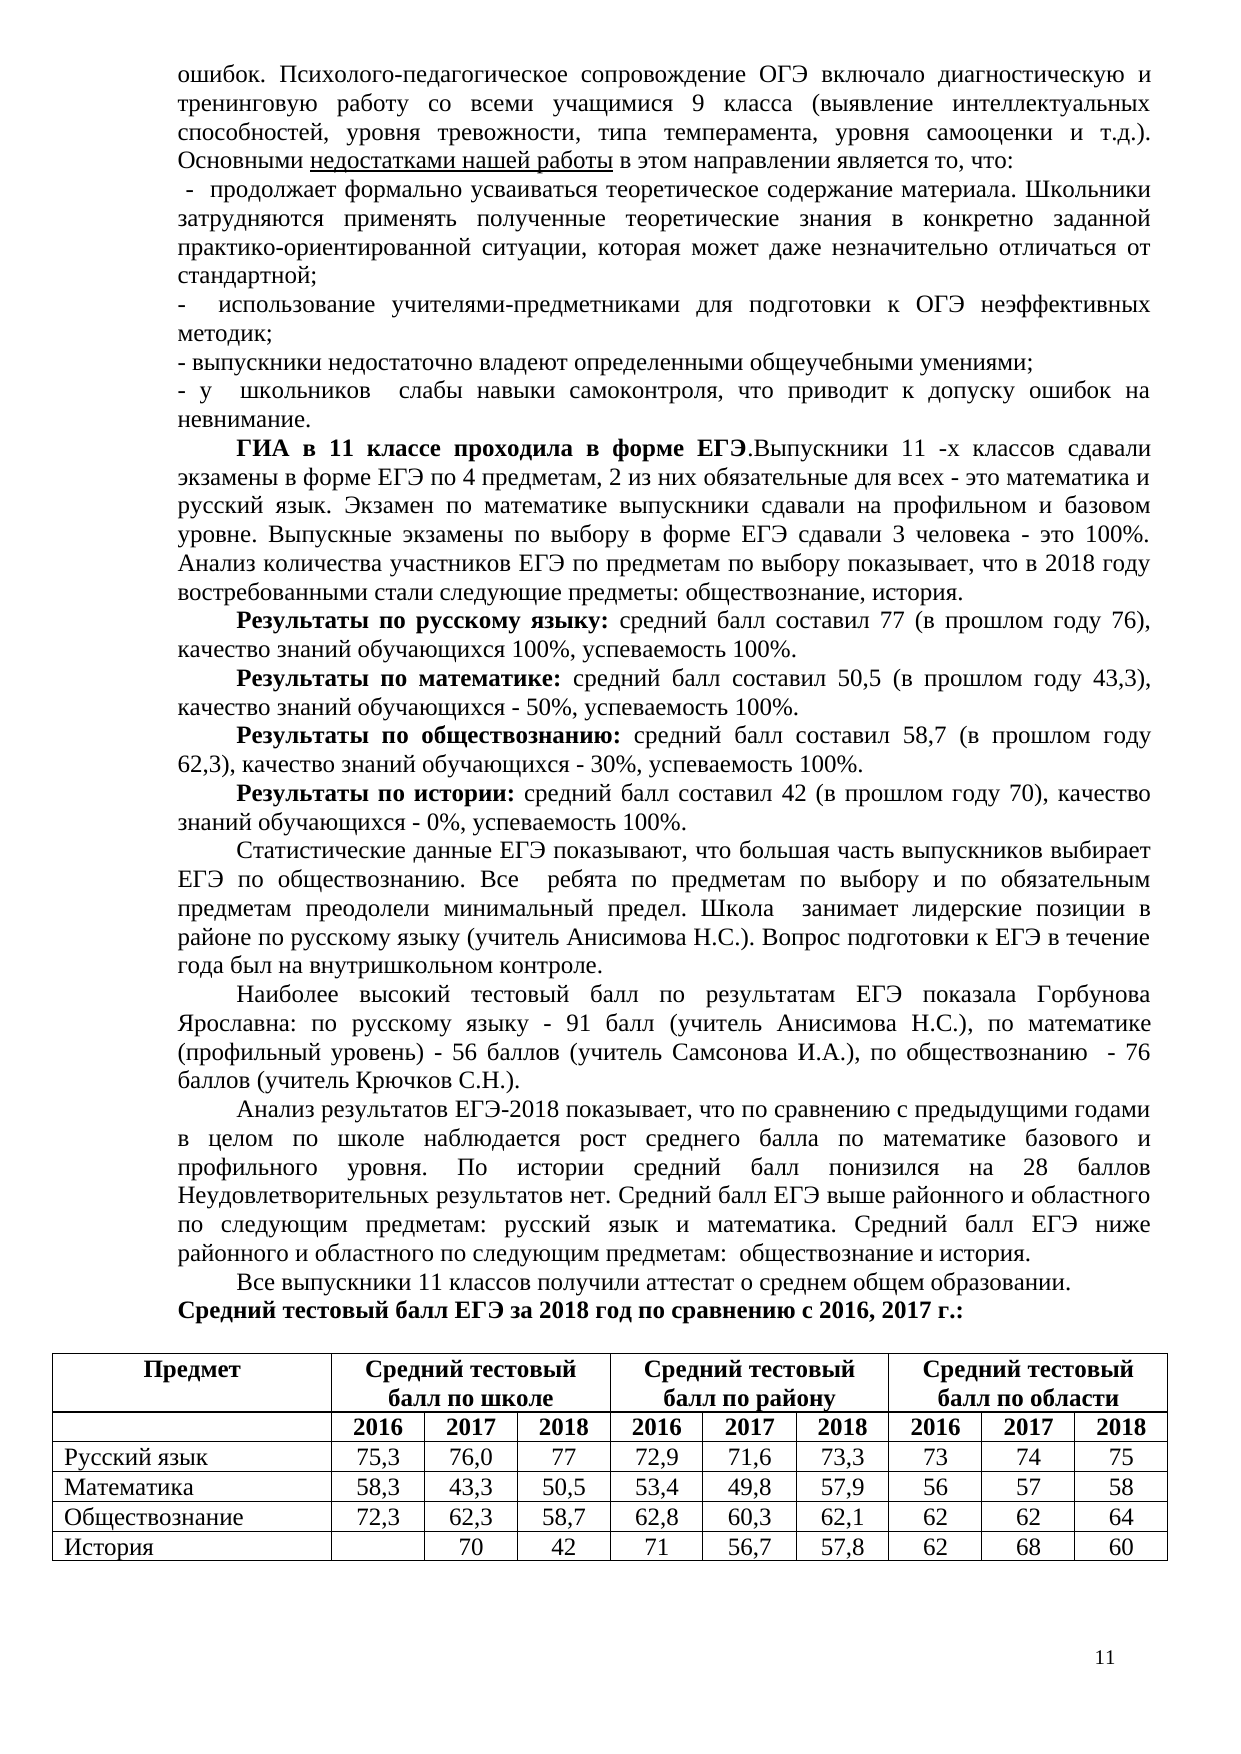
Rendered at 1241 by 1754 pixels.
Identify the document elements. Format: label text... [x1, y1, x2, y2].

table_cell 2016 [332, 1413, 424, 1441]
table_cell 71 [611, 1532, 702, 1560]
table_cell 2016 [889, 1413, 981, 1441]
table_cell 60,3 [703, 1502, 796, 1531]
table_cell 56,7 [703, 1532, 796, 1560]
table_cell Обществознание [53, 1502, 331, 1531]
table_cell 2018 [797, 1413, 888, 1441]
table_header Средний тестовый балл по области [889, 1354, 1167, 1411]
table_cell 62 [889, 1502, 981, 1531]
table_cell 56 [889, 1472, 981, 1501]
text Результаты по русскому языку: средний балл составил 77 (в прошлом году 76), качество знаний обучающихся 100%, успеваемость 100%. [177, 605, 1152, 663]
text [177, 59, 1152, 174]
table_cell История [53, 1532, 331, 1560]
text Средний тестовый балл ЕГЭ за 2018 год по сравнению с 2016, 2017 г.: [177, 1295, 1152, 1324]
table_cell 62 [982, 1502, 1074, 1531]
table_cell 2017 [425, 1413, 517, 1441]
table_cell 62,8 [611, 1502, 702, 1531]
table_cell 62,1 [797, 1502, 888, 1531]
table_cell 58,7 [518, 1502, 610, 1531]
table_cell 74 [982, 1442, 1074, 1471]
table_cell 73 [889, 1442, 981, 1471]
table_cell 75,3 [332, 1442, 424, 1471]
table_cell 75 [1075, 1442, 1167, 1471]
table_cell 2017 [703, 1413, 796, 1441]
text Статистические данные ЕГЭ показывают, что большая часть выпускников выбирает ЕГЭ по обществознанию. Все ребята по предметам по выбору и по обязательным предметам преодолели минимальный предел. Школа занимает лидерские позиции в районе по русскому языку (учитель Анисимова Н.С.). Вопрос подготовки к ЕГЭ в течение года был на внутришкольном контроле. [177, 835, 1152, 979]
table_cell 2018 [1075, 1413, 1167, 1441]
table_cell 57,8 [797, 1532, 888, 1560]
table_cell 77 [518, 1442, 610, 1471]
table_cell 50,5 [518, 1472, 610, 1501]
table_cell 72,3 [332, 1502, 424, 1531]
text Наиболее высокий тестовый балл по результатам ЕГЭ показала Горбунова Ярославна: по русскому языку - 91 балл (учитель Анисимова Н.С.), по математике (профильный уровень) - 56 баллов (учитель Самсонова И.А.), по обществознанию - 76 баллов (учитель Крючков С.Н.). [177, 979, 1152, 1094]
table_header Средний тестовый балл по району [611, 1354, 888, 1411]
table_cell 68 [982, 1532, 1074, 1560]
table_cell Математика [53, 1472, 331, 1501]
text - использование учителями-предметниками для подготовки к ОГЭ неэффективных методик; [177, 289, 1152, 347]
text Результаты по истории: средний балл составил 42 (в прошлом году 70), качество знаний обучающихся - 0%, успеваемость 100%. [177, 778, 1152, 835]
table_cell 76,0 [425, 1442, 517, 1471]
table_cell 70 [425, 1532, 517, 1560]
table_cell 2017 [982, 1413, 1074, 1441]
table_cell 60 [1075, 1532, 1167, 1560]
text - выпускники недостаточно владеют определенными общеучебными умениями; [177, 347, 1152, 375]
table_cell 58 [1075, 1472, 1167, 1501]
table_cell 71,6 [703, 1442, 796, 1471]
text Анализ результатов ЕГЭ-2018 показывает, что по сравнению с предыдущими годами в целом по школе наблюдается рост среднего балла по математике базового и профильного уровня. По истории средний балл понизился на 28 баллов Неудовлетворительных результатов нет. Средний балл ЕГЭ выше районного и областного по следующим предметам: русский язык и математика. Средний балл ЕГЭ ниже районного и областного по следующим предметам: обществознание и история. [177, 1094, 1152, 1267]
table_cell 62 [889, 1532, 981, 1560]
table_header Предмет [53, 1354, 331, 1411]
text Результаты по математике: средний балл составил 50,5 (в прошлом году 43,3), качество знаний обучающихся - 50%, успеваемость 100%. [177, 663, 1152, 720]
table_cell 64 [1075, 1502, 1167, 1531]
table_cell [53, 1413, 331, 1441]
table_cell Русский язык [53, 1442, 331, 1471]
text Все выпускники 11 классов получили аттестат о среднем общем образовании. [177, 1267, 1152, 1295]
table_cell 57 [982, 1472, 1074, 1501]
table_cell 42 [518, 1532, 610, 1560]
table_cell 62,3 [425, 1502, 517, 1531]
table_header Средний тестовый балл по школе [332, 1354, 610, 1411]
table_cell 43,3 [425, 1472, 517, 1501]
table_cell 57,9 [797, 1472, 888, 1501]
table_cell 2016 [611, 1413, 702, 1441]
text Результаты по обществознанию: средний балл составил 58,7 (в прошлом году 62,3), качество знаний обучающихся - 30%, успеваемость 100%. [177, 720, 1152, 778]
table_cell 53,4 [611, 1472, 702, 1501]
table_cell 72,9 [611, 1442, 702, 1471]
table_cell 73,3 [797, 1442, 888, 1471]
text - у школьников слабы навыки самоконтроля, что приводит к допуску ошибок на невнимание. [177, 375, 1152, 433]
table_cell 2018 [518, 1413, 610, 1441]
table_cell 58,3 [332, 1472, 424, 1501]
table_cell [332, 1532, 424, 1560]
text - продолжает формально усваиваться теоретическое содержание материала. Школьники затрудняются применять полученные теоретические знания в конкретно заданной практико-ориентированной ситуации, которая может даже незначительно отличаться от стандартной; [177, 174, 1152, 289]
text ГИА в 11 классе проходила в форме ЕГЭ.Выпускники 11 -х классов сдавали экзамены в форме ЕГЭ по 4 предметам, 2 из них обязательные для всех - это математика и русский язык. Экзамен по математике выпускники сдавали на профильном и базовом уровне. Выпускные экзамены по выбору в форме ЕГЭ сдавали 3 человека - это 100%. Анализ количества участников ЕГЭ по предметам по выбору показывает, что в 2018 году востребованными стали следующие предметы: обществознание, история. [177, 433, 1152, 605]
table_cell 49,8 [703, 1472, 796, 1501]
